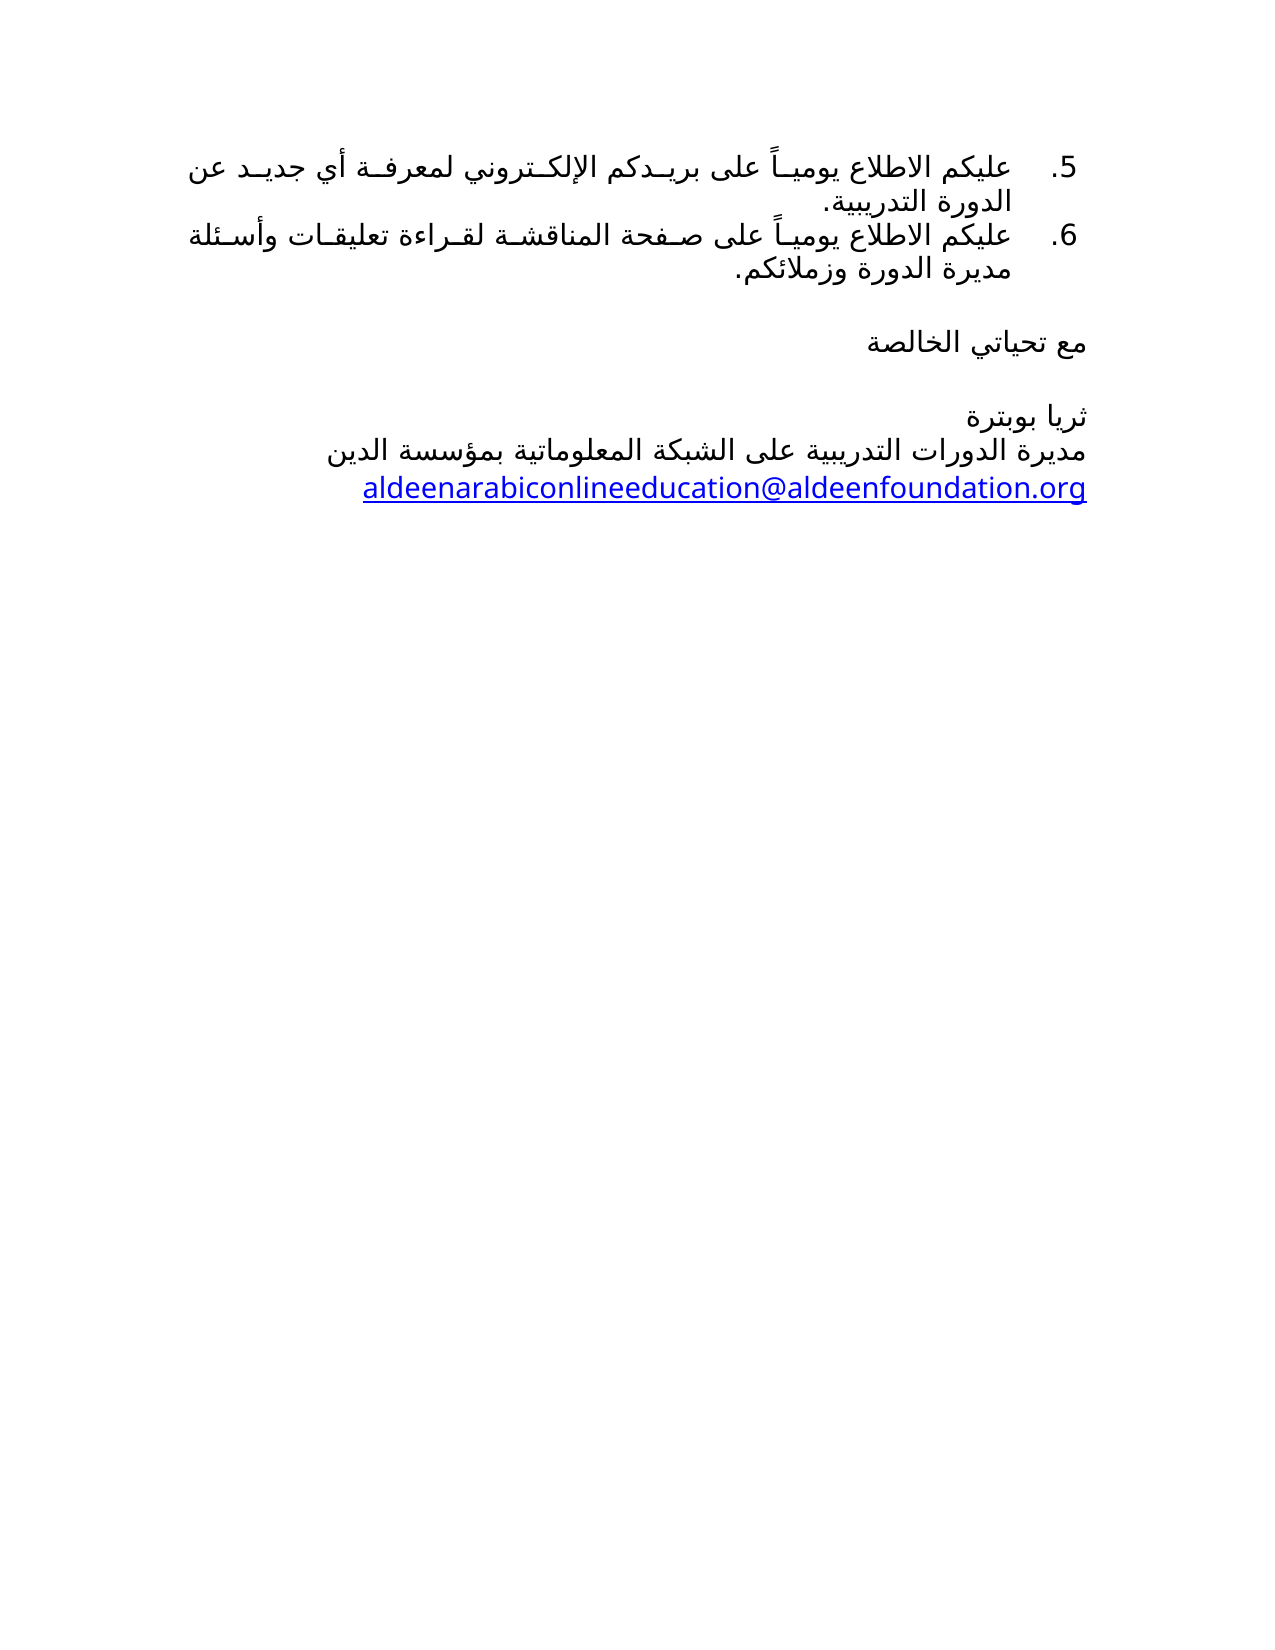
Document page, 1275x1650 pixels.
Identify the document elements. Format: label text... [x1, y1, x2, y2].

list عليكم الاطلاع يومياً على بريدكم الإلكتروني لمعرفة أي جديد عن الدورة التدريبية. [187, 150, 1050, 218]
text ثريا بوبترة [187, 399, 1087, 433]
list عليكم الاطلاع يومياً على صفحة المناقشة لقراءة تعليقات وأسئلة مديرة الدورة وزملائكم. [187, 218, 1050, 286]
text مديرة الدورات التدريبية على الشبكة المعلوماتية بمؤسسة الدين [187, 433, 1087, 467]
text aldeenarabiconlineeducation@aldeenfoundation.org [187, 467, 1087, 507]
text مع تحياتي الخالصة [187, 326, 1087, 359]
